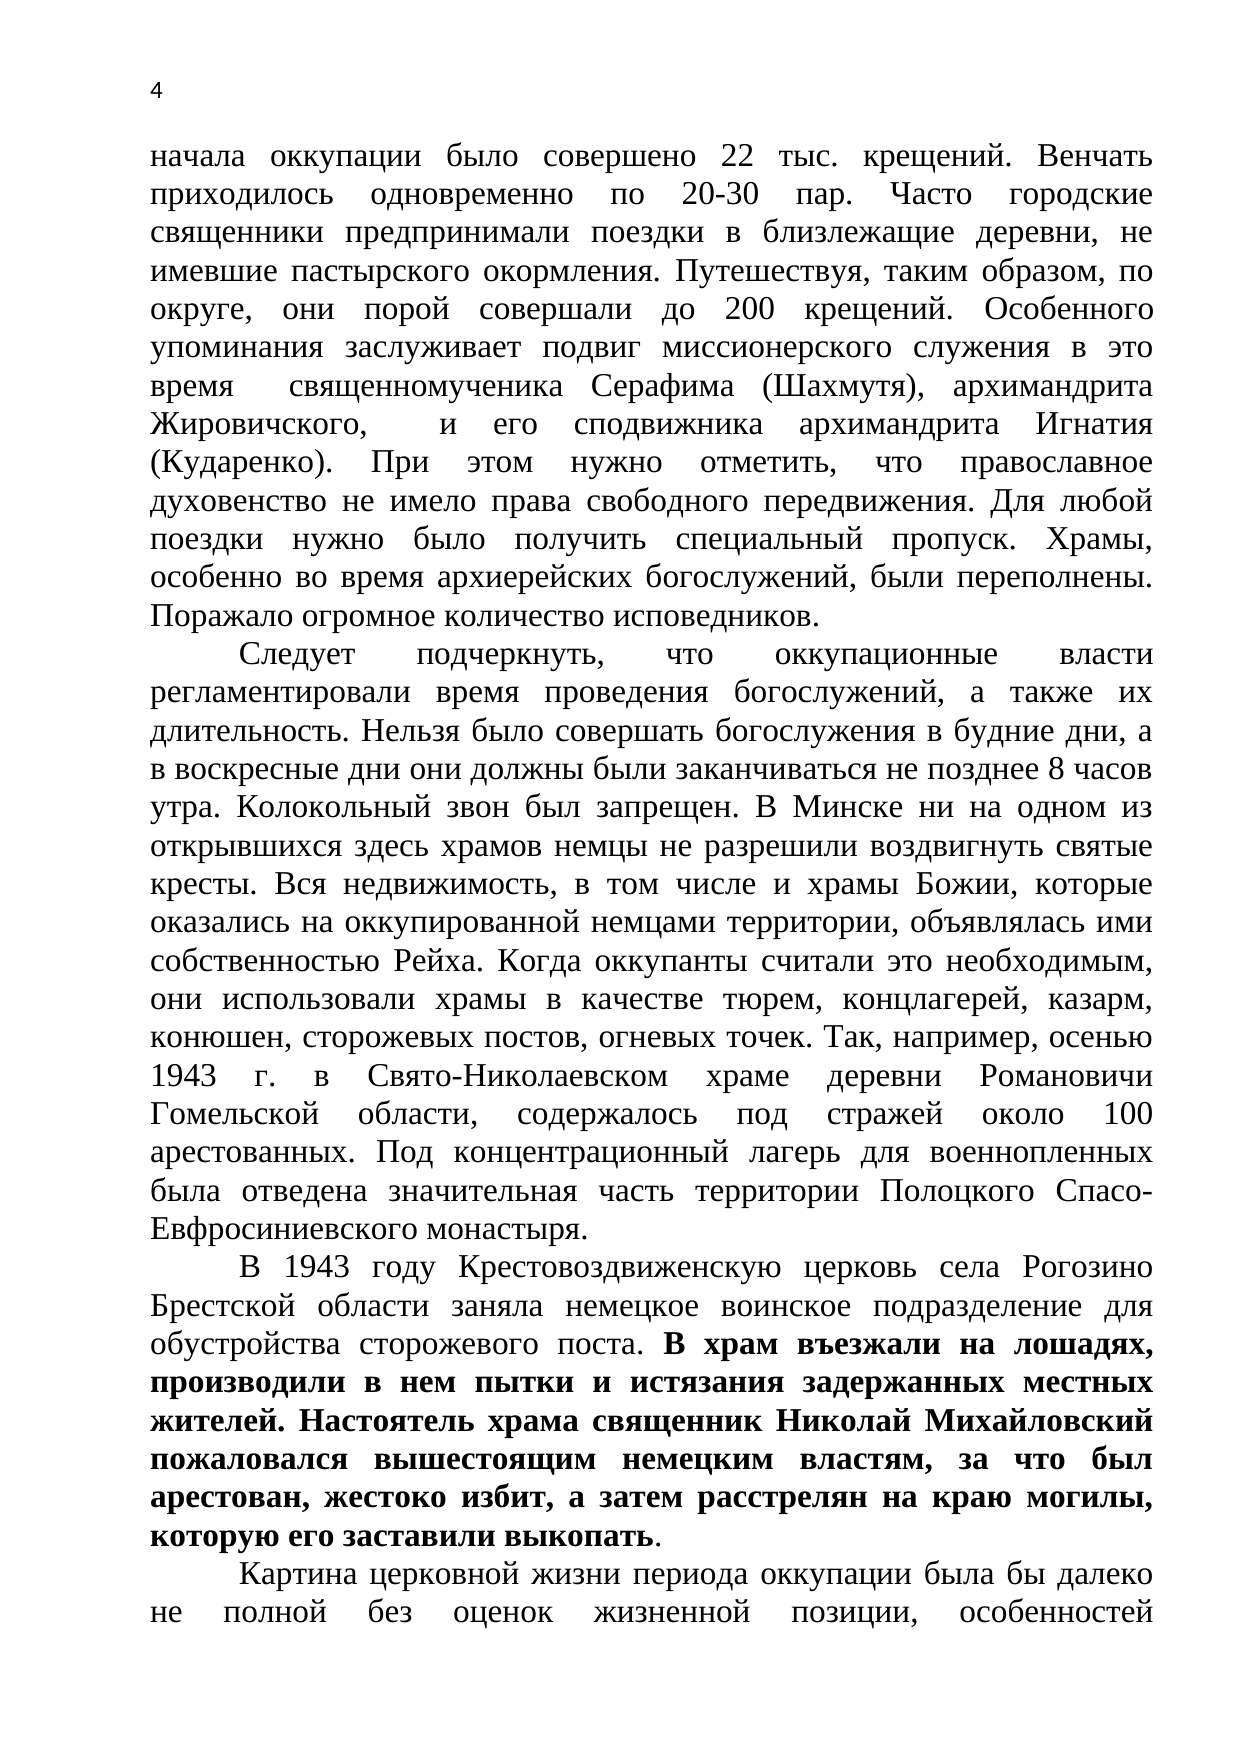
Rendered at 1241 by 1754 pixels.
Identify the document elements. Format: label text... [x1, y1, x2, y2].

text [150, 1553, 1154, 1630]
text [150, 135, 1154, 633]
text Следует подчеркнуть, что оккупационные власти регламентировали время проведения богослужений, а также их длительность. Нельзя было совершать богослужения в будние дни, а в воскресные дни они должны были заканчиваться не позднее 8 часов утра. Колокольный звон был запрещен. В Минске ни на одном из открывшихся здесь храмов немцы не разрешили воздвигнуть святые кресты. Вся недвижимость, в том числе и храмы Божии, которые оказались на оккупированной немцами территории, объявлялась ими собственностью Рейха. Когда оккупанты считали это необходимым, они использовали храмы в качестве тюрем, концлагерей, казарм, конюшен, сторожевых постов, огневых точек. Так, например, осенью 1943 г. в Свято-Николаевском храме деревни Романовичи Гомельской области, содержалось под стражей около 100 арестованных. Под концентрационный лагерь для военнопленных была отведена значительная часть территории Полоцкого Спасо-Евфросиниевского монастыря. [150, 633, 1154, 1246]
text В 1943 году Крестовоздвиженскую церковь села Рогозино Брестской области заняла немецкое воинское подразделение для обустройства сторожевого поста. В храм въезжали на лошадях, производили в нем пытки и истязания задержанных местных жителей. Настоятель храма священник Николай Михайловский пожаловался вышестоящим немецким властям, за что был арестован, жестоко избит, а затем расстрелян на краю могилы, которую его заставили выкопать. [150, 1246, 1154, 1553]
